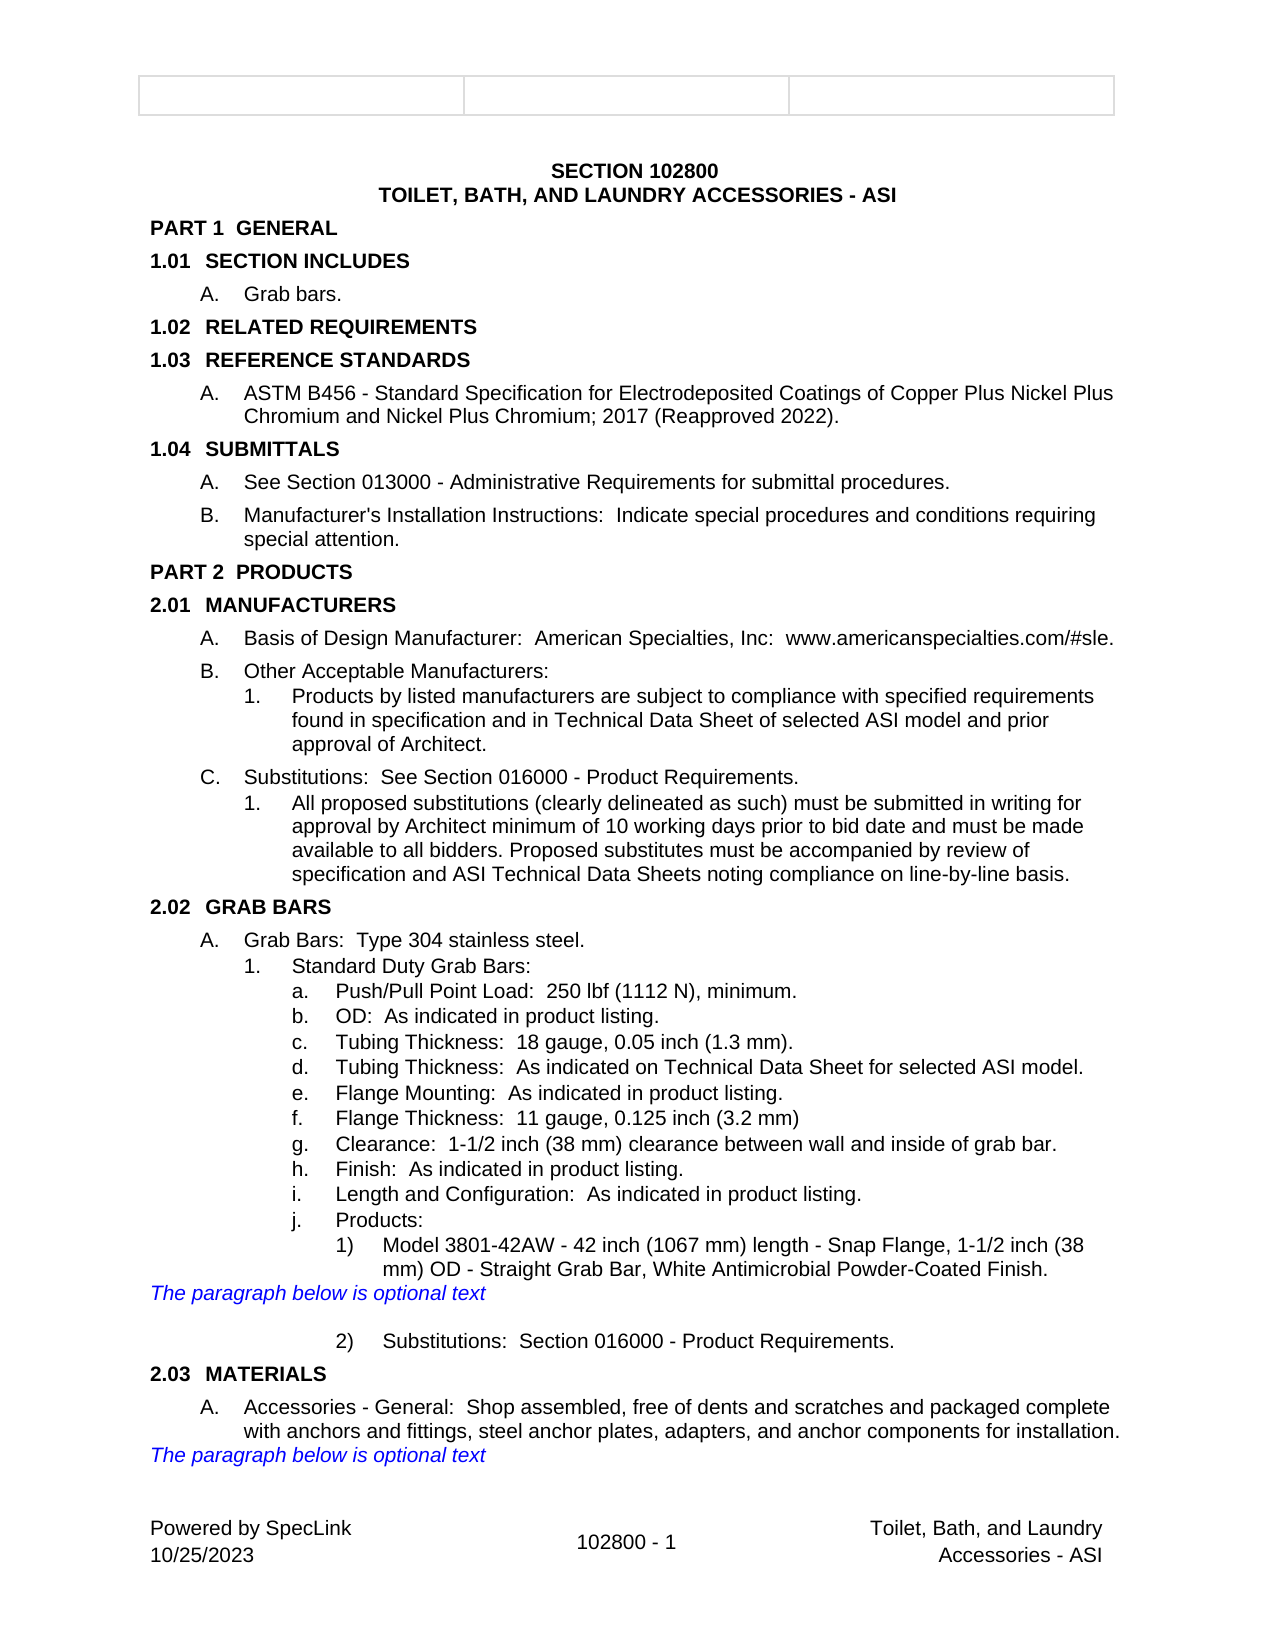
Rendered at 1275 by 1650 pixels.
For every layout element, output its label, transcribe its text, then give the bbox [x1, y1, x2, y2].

list Accessories - General: Shop assembled, free of dents and scratches and packaged complete with anchors and fittings, steel anchor plates, adapters, and anchor components for installation. [200, 1395, 1125, 1443]
list Finish: As indicated in product listing. [292, 1157, 1125, 1181]
list SECTION INCLUDES [150, 249, 1125, 273]
list Clearance: 1-1/2 inch (38 mm) clearance between wall and inside of grab bar. [292, 1131, 1125, 1155]
list Products by listed manufacturers are subject to compliance with specified requirements found in specification and in Technical Data Sheet of selected ASI model and prior approval of Architect. [244, 684, 1125, 756]
list Length and Configuration: As indicated in product listing. [292, 1182, 1125, 1206]
list Section 102800 Toilet, Bath, and Laundry Accessories - ASI [150, 159, 1125, 207]
list Flange Mounting: As indicated in product listing. [292, 1081, 1125, 1104]
list All proposed substitutions (clearly delineated as such) must be submitted in writing for approval by Architect minimum of 10 working days prior to bid date and must be made available to all bidders. Proposed substitutes must be accompanied by review of specification and ASI Technical Data Sheets noting compliance on line-by-line basis. [244, 790, 1125, 886]
list ASTM B456 - Standard Specification for Electrodeposited Coatings of Copper Plus Nickel Plus Chromium and Nickel Plus Chromium; 2017 (Reapproved 2022). [200, 380, 1125, 428]
list Grab Bars [150, 895, 1125, 919]
list PART 1 GENERAL [150, 216, 1125, 240]
list Standard Duty Grab Bars: [244, 953, 1125, 977]
list Tubing Thickness: 18 gauge, 0.05 inch (1.3 mm). [292, 1030, 1125, 1054]
list Materials [150, 1362, 1125, 1386]
list Other Acceptable Manufacturers: [200, 659, 1125, 683]
list PART 2 PRODUCTS [150, 560, 1125, 584]
list The paragraph below is optional text [150, 1443, 1125, 1467]
list OD: As indicated in product listing. [292, 1004, 1125, 1028]
list REFERENCE STANDARDS [150, 347, 1125, 371]
list See Section 013000 - Administrative Requirements for submittal procedures. [200, 470, 1125, 494]
list MANUFACTURERs [150, 593, 1125, 617]
list Substitutions: See Section 016000 - Product Requirements. [200, 765, 1125, 789]
list Tubing Thickness: As indicated on Technical Data Sheet for selected ASI model. [292, 1055, 1125, 1079]
list Model 3801-42AW - 42 inch (1067 mm) length - Snap Flange, 1-1/2 inch (38 mm) OD - Straight Grab Bar, White Antimicrobial Powder-Coated Finish. [335, 1233, 1125, 1281]
list Grab Bars: Type 304 stainless steel. [200, 928, 1125, 952]
list Manufacturer's Installation Instructions: Indicate special procedures and conditions requiring special attention. [200, 503, 1125, 551]
list Basis of Design Manufacturer: American Specialties, Inc: www.americanspecialties.com/#sle. [200, 626, 1125, 650]
list Substitutions: Section 016000 - Product Requirements. [335, 1329, 1125, 1353]
list Flange Thickness: 11 gauge, 0.125 inch (3.2 mm) [292, 1106, 1125, 1130]
list Push/Pull Point Load: 250 lbf (1112 N), minimum. [292, 979, 1125, 1003]
list The paragraph below is optional text [150, 1281, 1125, 1305]
list SUBMITTALS [150, 437, 1125, 461]
list RELATED REQUIREMENTS [150, 314, 1125, 338]
list Grab bars. [200, 282, 1125, 306]
list Products: [292, 1208, 1125, 1232]
